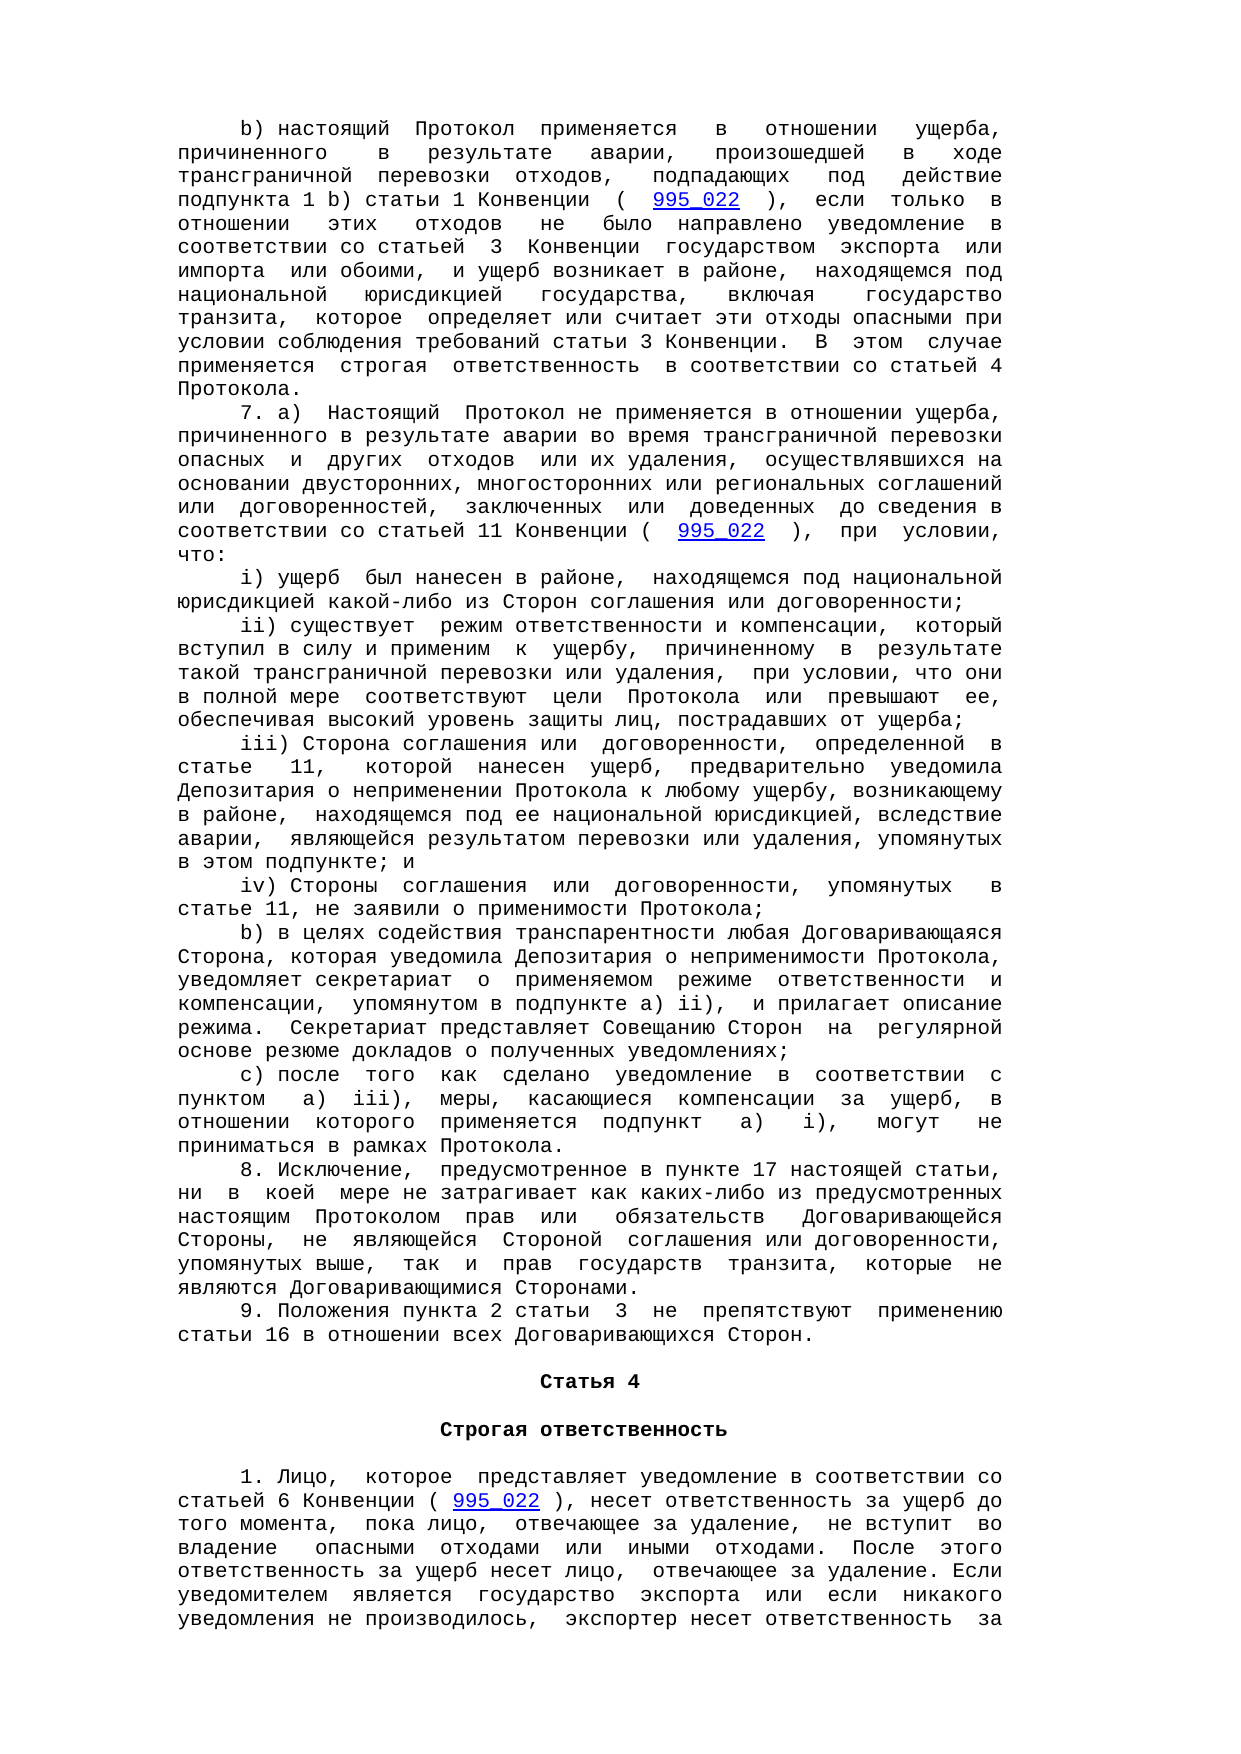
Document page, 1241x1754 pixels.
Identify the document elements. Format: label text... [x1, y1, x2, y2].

text Строгая ответственность [177, 1419, 1152, 1466]
text iv) Стороны соглашения или договоренности, упомянутых в статье 11, не заявили о применимости Протокола; [177, 875, 1152, 922]
text b) в целях содействия транспарентности любая Договаривающаяся Сторона, которая уведомила Депозитария о неприменимости Протокола, уведомляет секретариат о применяемом режиме ответственности и компенсации, упомянутом в подпункте a) ii), и прилагает описание режима. Секретариат представляет Совещанию Сторон на регулярной основе резюме докладов о полученных уведомлениях; [177, 922, 1152, 1064]
text 8. Исключение, предусмотренное в пункте 17 настоящей статьи, ни в коей мере не затрагивает как каких-либо из предусмотренных настоящим Протоколом прав или обязательств Договаривающейся Стороны, не являющейся Стороной соглашения или договоренности, упомянутых выше, так и прав государств транзита, которые не являются Договаривающимися Сторонами. [177, 1158, 1152, 1300]
text 9. Положения пункта 2 статьи 3 не препятствуют применению статьи 16 в отношении всех Договаривающихся Сторон. [177, 1300, 1152, 1371]
text i) ущерб был нанесен в районе, находящемся под национальной юрисдикцией какой-либо из Сторон соглашения или договоренности; [177, 567, 1152, 615]
text iii) Сторона соглашения или договоренности, определенной в статье 11, которой нанесен ущерб, предварительно уведомила Депозитария о неприменении Протокола к любому ущербу, возникающему в районе, находящемся под ее национальной юрисдикцией, вследствие аварии, являющейся результатом перевозки или удаления, упомянутых в этом подпункте; и [177, 733, 1152, 875]
text ii) существует режим ответственности и компенсации, который вступил в силу и применим к ущербу, причиненному в результате такой трансграничной перевозки или удаления, при условии, что они в полной мере соответствуют цели Протокола или превышают ее, обеспечивая высокий уровень защиты лиц, пострадавших от ущерба; [177, 615, 1152, 733]
text Статья 4 [177, 1371, 1152, 1419]
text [177, 1466, 1152, 1631]
text 7. a) Настоящий Протокол не применяется в отношении ущерба, причиненного в результате аварии во время трансграничной перевозки опасных и других отходов или их удаления, осуществлявшихся на основании двусторонних, многосторонних или региональных соглашений или договоренностей, заключенных или доведенных до сведения в соответствии со статьей 11 Конвенции ( 995_022 ), при условии, что: [177, 402, 1152, 567]
text b) настоящий Протокол применяется в отношении ущерба, причиненного в результате аварии, произошедшей в ходе трансграничной перевозки отходов, подпадающих под действие подпункта 1 b) статьи 1 Конвенции ( 995_022 ), если только в отношении этих отходов не было направлено уведомление в соответствии со статьей 3 Конвенции государством экспорта или импорта или обоими, и ущерб возникает в районе, находящемся под национальной юрисдикцией государства, включая государство транзита, которое определяет или считает эти отходы опасными при условии соблюдения требований статьи 3 Конвенции. В этом случае применяется строгая ответственность в соответствии со статьей 4 Протокола. [177, 118, 1152, 402]
text c) после того как сделано уведомление в соответствии с пунктом a) iii), меры, касающиеся компенсации за ущерб, в отношении которого применяется подпункт a) i), могут не приниматься в рамках Протокола. [177, 1064, 1152, 1158]
